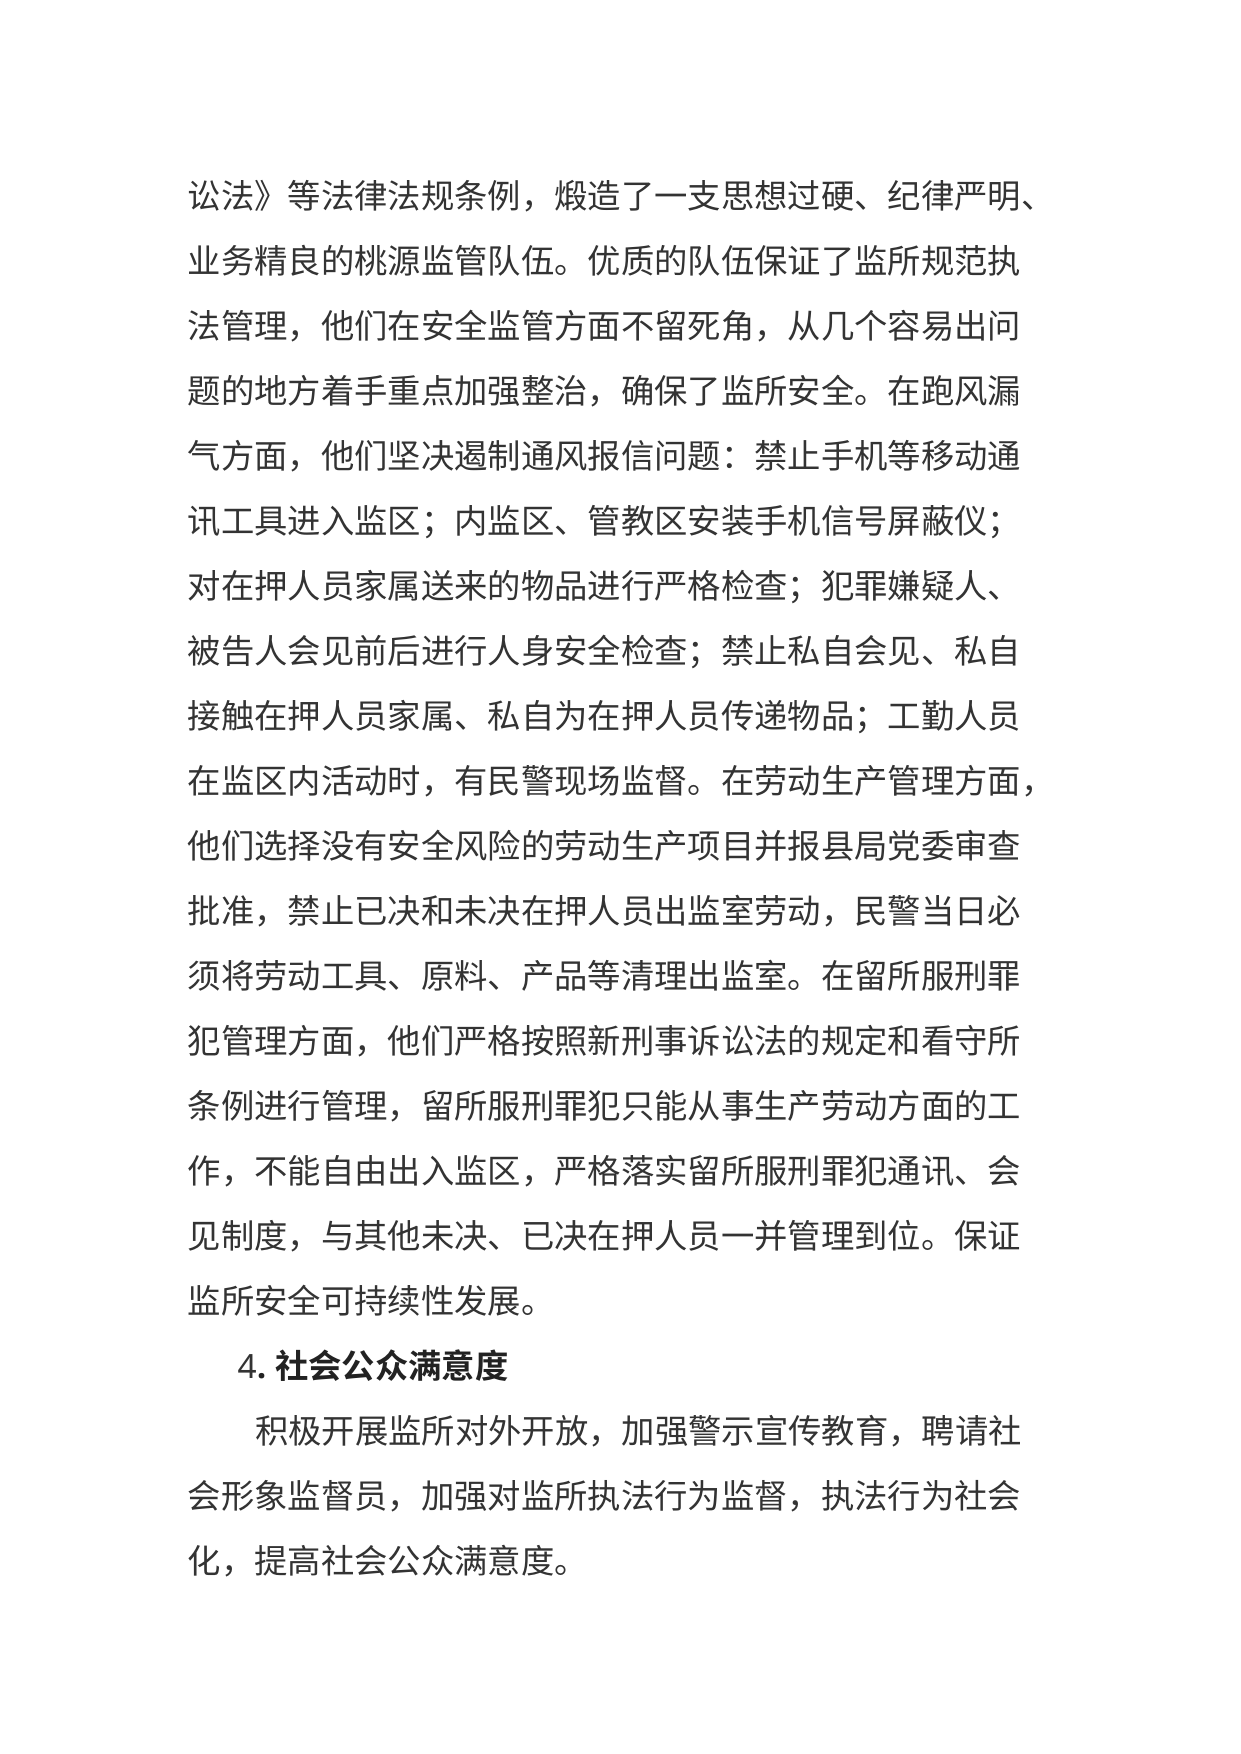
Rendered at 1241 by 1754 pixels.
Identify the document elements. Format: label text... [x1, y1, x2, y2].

text 4. 社会公众满意度 [187, 1332, 1053, 1397]
text 积极开展监所对外开放，加强警示宣传教育，聘请社会形象监督员，加强对监所执法行为监督，执法行为社会化，提高社会公众满意度。 [187, 1397, 1053, 1592]
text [187, 162, 1053, 1332]
